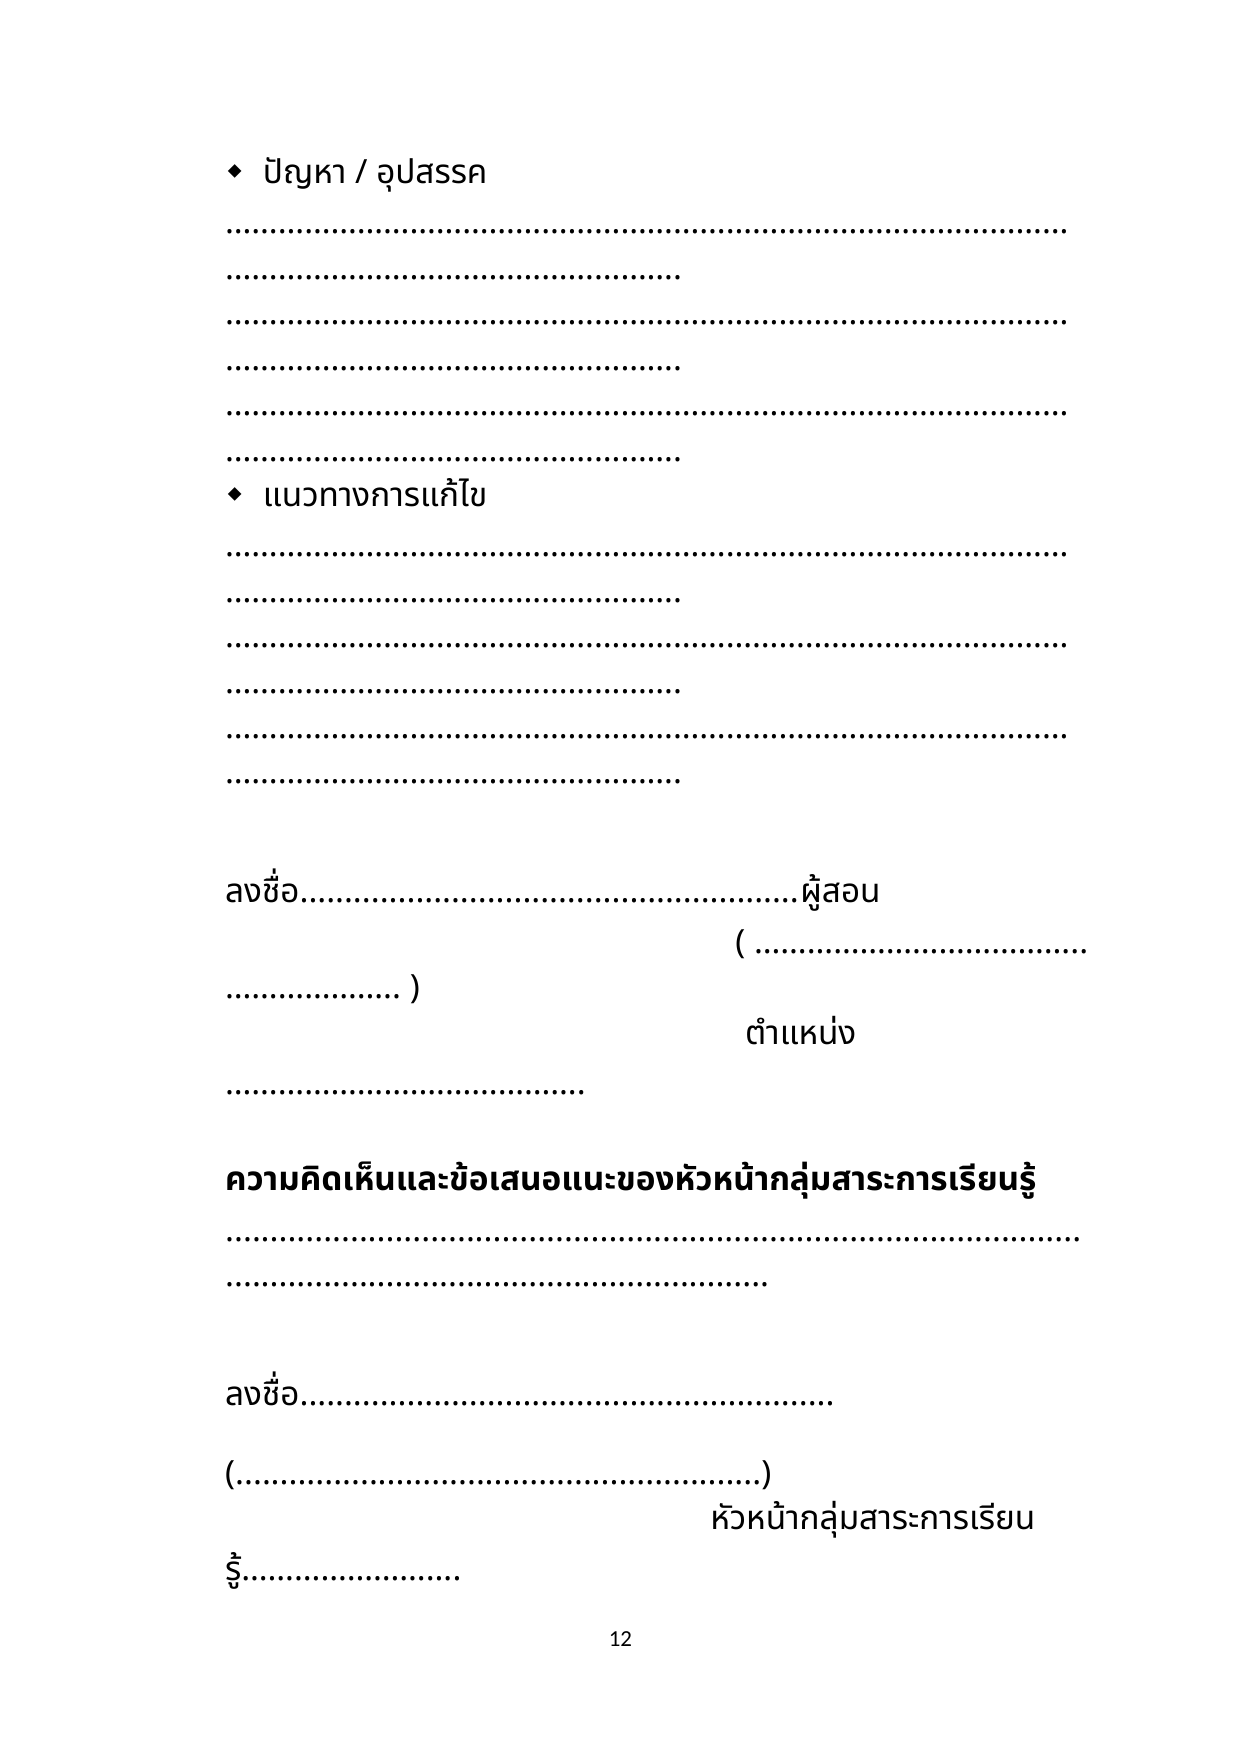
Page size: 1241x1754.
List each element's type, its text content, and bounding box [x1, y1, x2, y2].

text ตำแหน่ง ……………….…………………. [225, 1009, 1090, 1110]
text ( ………………………………..……………….. ) [225, 918, 1090, 1009]
text …………………………………………………………………………………………………………………………………. [225, 521, 1090, 612]
text …………………………………………………………………………………………………………………………………. [225, 703, 1090, 794]
text ลงชื่อ............................................................ [225, 1342, 1090, 1420]
text …………………………………………………………………………………………………………………………………. [225, 612, 1090, 703]
text ความคิดเห็นและข้อเสนอแนะของหัวหน้ากลุ่มสาระการเรียนรู้ [225, 1155, 1090, 1206]
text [225, 380, 1090, 471]
text (...........................................................) [225, 1420, 1090, 1494]
text หัวหน้ากลุ่มสาระการเรียนรู้……………………. [225, 1494, 1090, 1595]
text ลงชื่อ........................................................ผู้สอน [225, 839, 1090, 918]
text ............................................................................................................................................................. [225, 1206, 1090, 1296]
text แนวทางการแก้ไข [225, 471, 1090, 521]
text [225, 198, 1090, 289]
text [225, 289, 1090, 380]
text ปัญหา / อุปสรรค [225, 148, 1090, 198]
